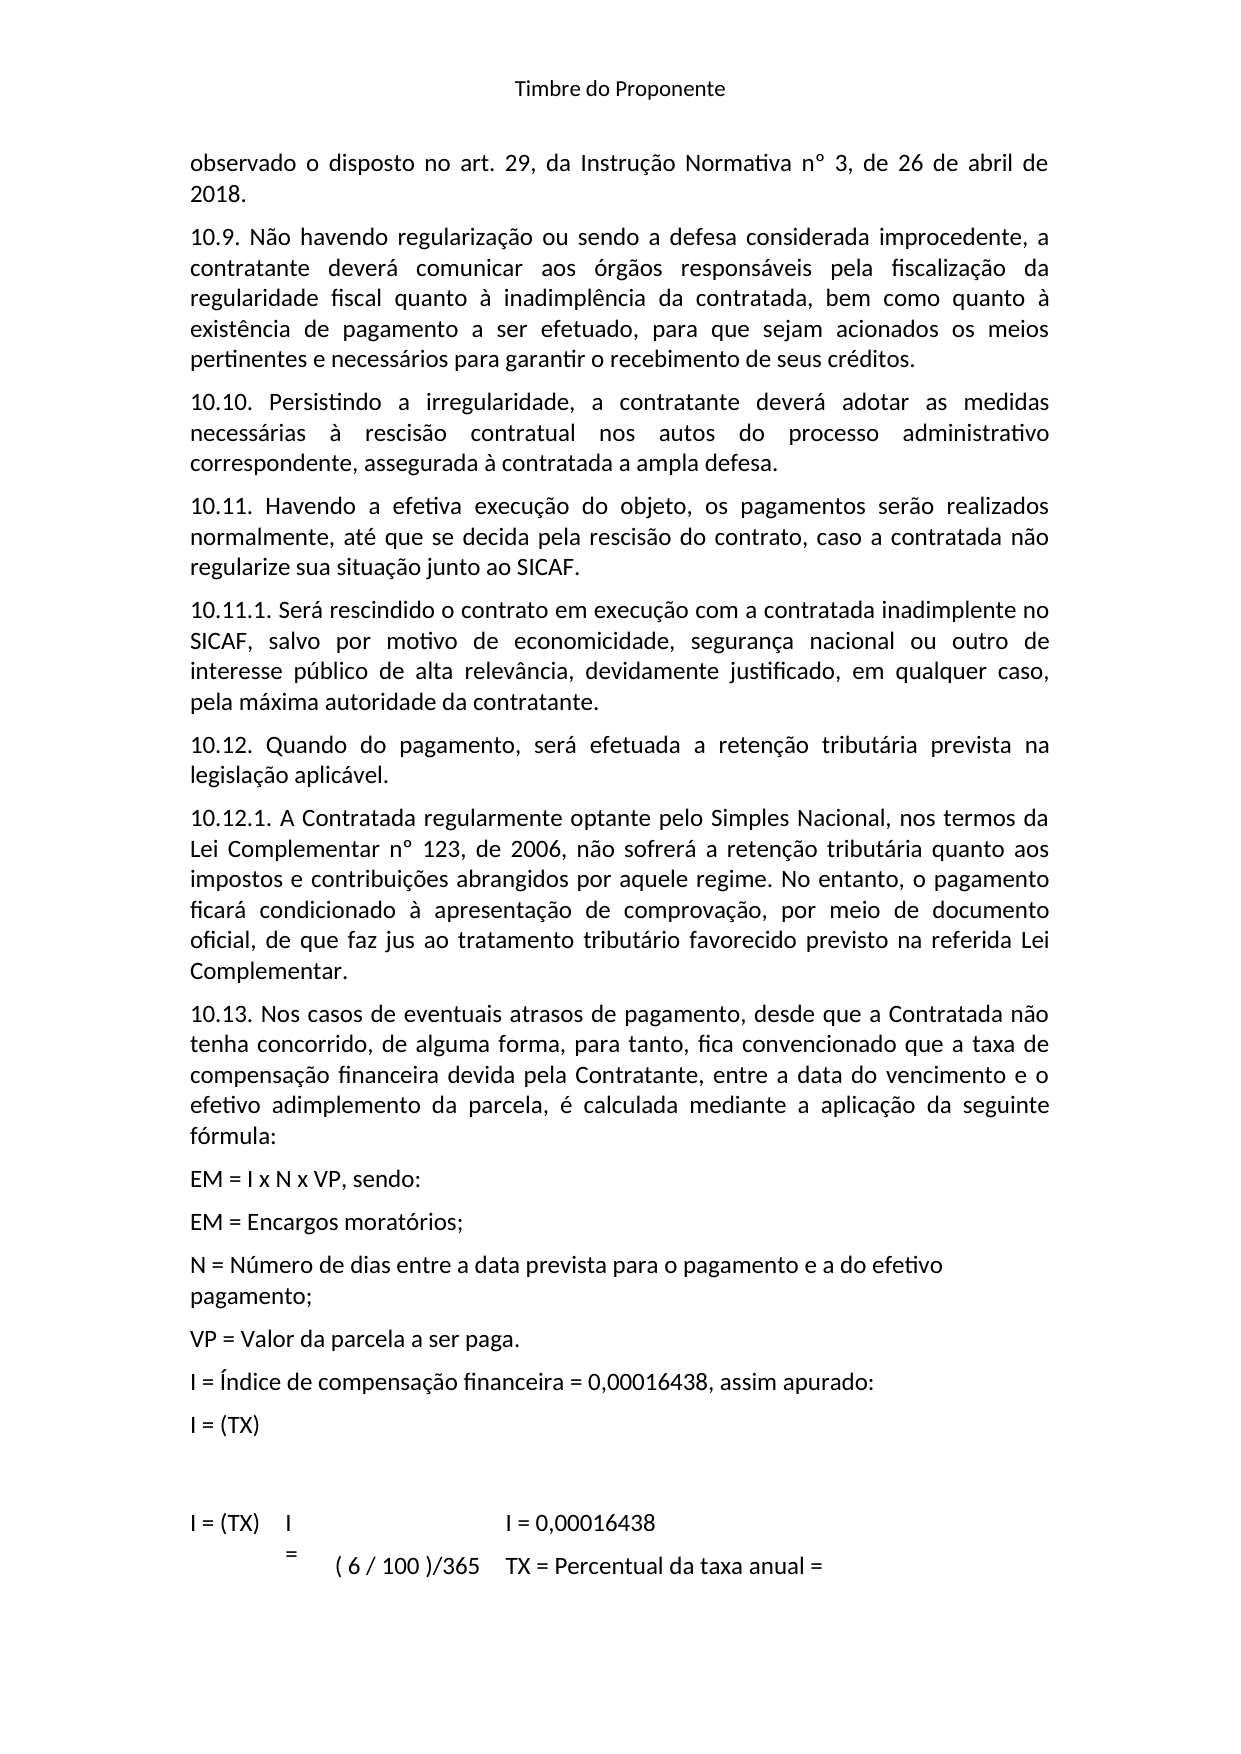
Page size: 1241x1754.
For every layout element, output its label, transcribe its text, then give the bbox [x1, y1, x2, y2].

text EM = I x N x VP, sendo: [190, 1163, 1051, 1194]
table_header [493, 1495, 872, 1593]
table_header ( 6 / 100 )/365 [322, 1495, 493, 1593]
text 10.10. Persistindo a irregularidade, a contratante deverá adotar as medidas necessárias à rescisão contratual nos autos do processo administrativo correspondente, assegurada à contratada a ampla defesa. [190, 386, 1051, 478]
text 10.12. Quando do pagamento, será efetuada a retenção tributária prevista na legislação aplicável. [190, 729, 1051, 790]
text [190, 148, 1051, 209]
text I = (TX) [190, 1409, 1051, 1439]
text 10.11. Havendo a efetiva execução do objeto, os pagamentos serão realizados normalmente, até que se decida pela rescisão do contrato, caso a contratada não regularize sua situação junto ao SICAF. [190, 490, 1051, 582]
text 10.12.1. A Contratada regularmente optante pelo Simples Nacional, nos termos da Lei Complementar nº 123, de 2006, não sofrerá a retenção tributária quanto aos impostos e contribuições abrangidos por aquele regime. No entanto, o pagamento ficará condicionado à apresentação de comprovação, por meio de documento oficial, de que faz jus ao tratamento tributário favorecido previsto na referida Lei Complementar. [190, 802, 1051, 986]
text 10.9. Não havendo regularização ou sendo a defesa considerada improcedente, a contratante deverá comunicar aos órgãos responsáveis pela fiscalização da regularidade fiscal quanto à inadimplência da contratada, bem como quanto à existência de pagamento a ser efetuado, para que sejam acionados os meios pertinentes e necessários para garantir o recebimento de seus créditos. [190, 221, 1051, 374]
table_header I = [273, 1495, 322, 1593]
text 10.11.1. Será rescindido o contrato em execução com a contratada inadimplente no SICAF, salvo por motivo de economicidade, segurança nacional ou outro de interesse público de alta relevância, devidamente justificado, em qualquer caso, pela máxima autoridade da contratante. [190, 594, 1051, 716]
text I = Índice de compensação financeira = 0,00016438, assim apurado: [190, 1366, 1051, 1396]
text VP = Valor da parcela a ser paga. [190, 1323, 1051, 1353]
table_header I = (TX) [177, 1495, 273, 1593]
text 10.13. Nos casos de eventuais atrasos de pagamento, desde que a Contratada não tenha concorrido, de alguma forma, para tanto, fica convencionado que a taxa de compensação financeira devida pela Contratante, entre a data do vencimento e o efetivo adimplemento da parcela, é calculada mediante a aplicação da seguinte fórmula: [190, 998, 1051, 1151]
text N = Número de dias entre a data prevista para o pagamento e a do efetivo pagamento; [190, 1249, 1051, 1310]
text EM = Encargos moratórios; [190, 1206, 1051, 1237]
